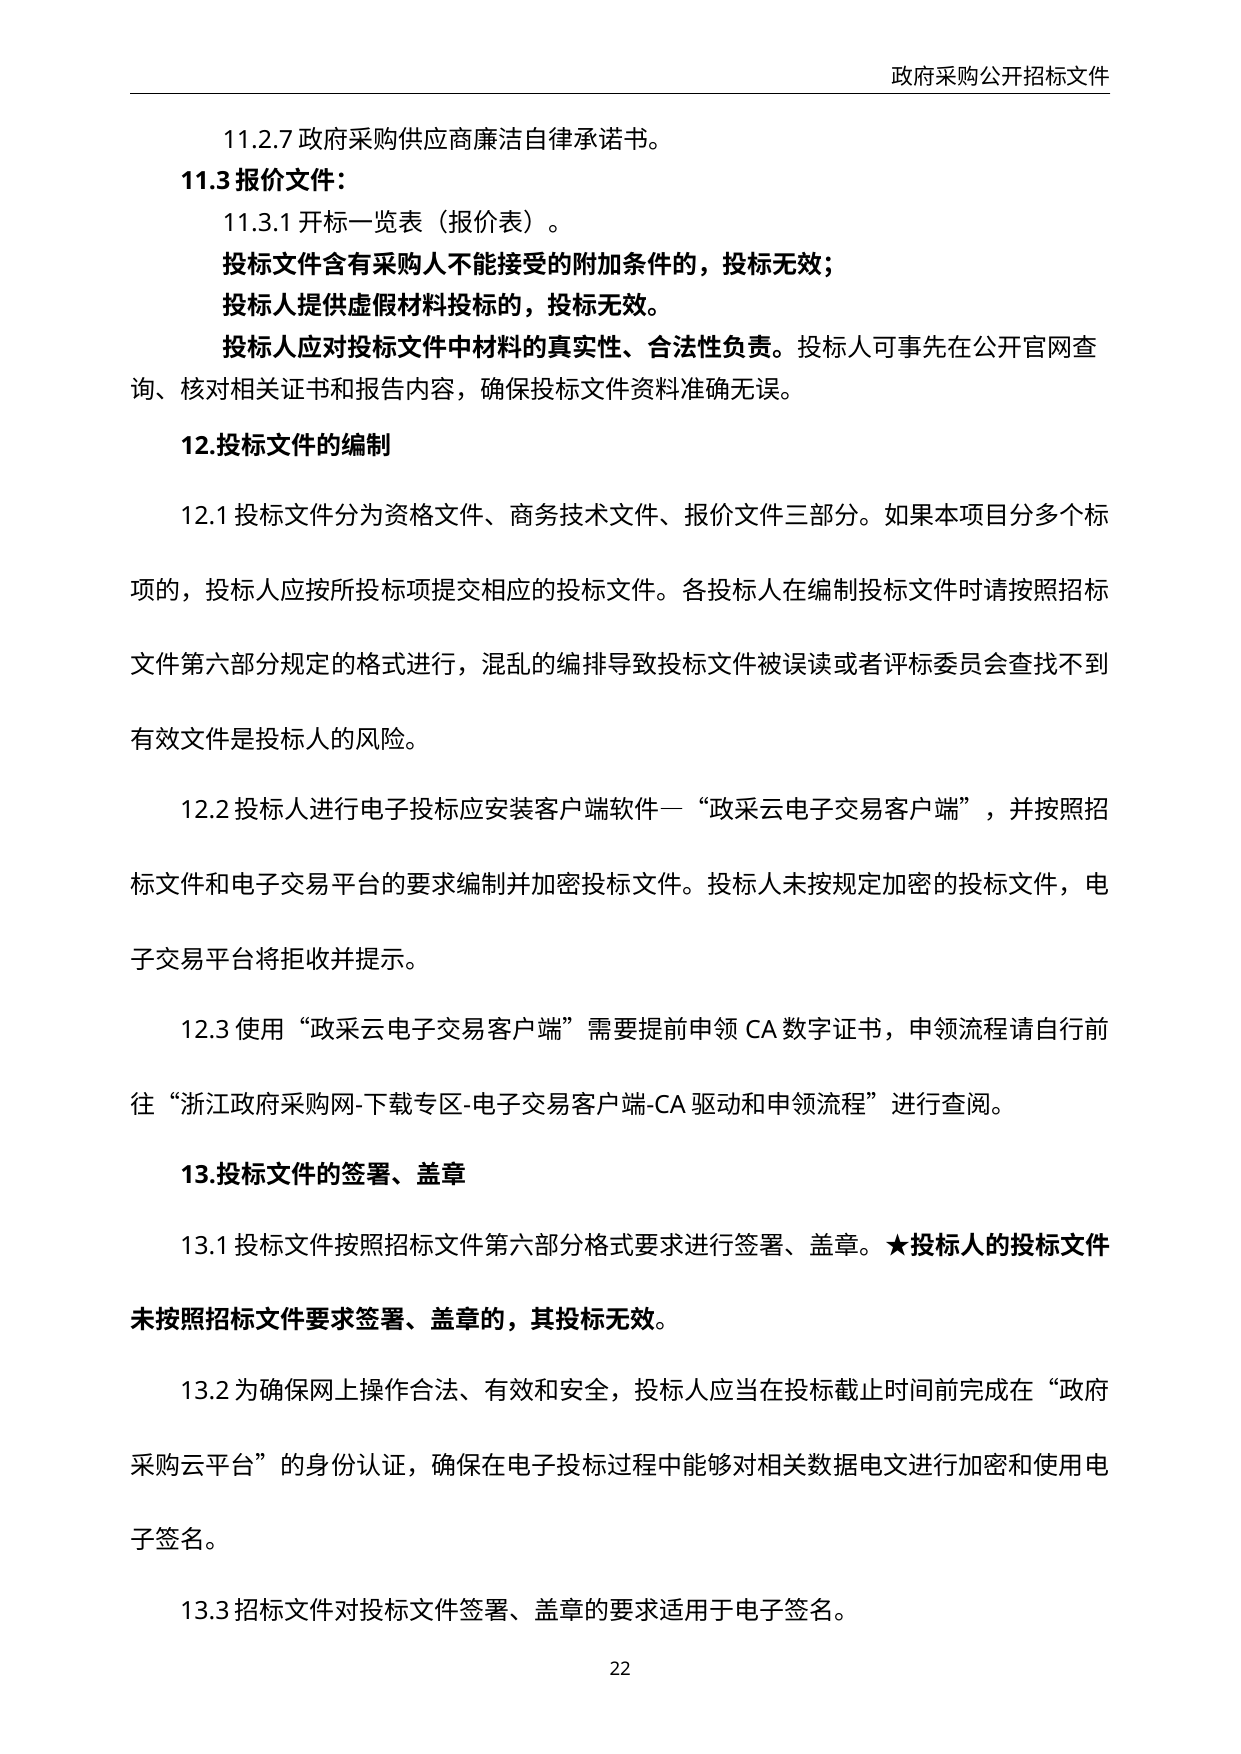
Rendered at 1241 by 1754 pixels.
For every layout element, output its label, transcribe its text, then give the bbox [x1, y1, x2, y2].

text 11.3.1开标一览表（报价表）。 [130, 202, 1110, 239]
text 11.2.7政府采购供应商廉洁自律承诺书。 [130, 119, 1110, 155]
text 11.3报价文件： [130, 161, 1110, 197]
text 13.1投标文件按照招标文件第六部分格式要求进行签署、盖章。★投标人的投标文件未按照招标文件要求签署、盖章的，其投标无效。 [130, 1211, 1110, 1351]
text 12.2投标人进行电子投标应安装客户端软件—“政采云电子交易客户端”，并按照招标文件和电子交易平台的要求编制并加密投标文件。投标人未按规定加密的投标文件，电子交易平台将拒收并提示。 [130, 776, 1110, 990]
text 投标人提供虚假材料投标的，投标无效。 [130, 286, 1110, 322]
text 12.投标文件的编制 [130, 411, 1110, 476]
text 投标文件含有采购人不能接受的附加条件的，投标无效； [130, 244, 1110, 280]
text 12.1投标文件分为资格文件、商务技术文件、报价文件三部分。如果本项目分多个标项的，投标人应按所投标项提交相应的投标文件。各投标人在编制投标文件时请按照招标文件第六部分规定的格式进行，混乱的编排导致投标文件被误读或者评标委员会查找不到有效文件是投标人的风险。 [130, 481, 1110, 770]
text 12.3使用“政采云电子交易客户端”需要提前申领CA数字证书，申领流程请自行前往“浙江政府采购网-下载专区-电子交易客户端-CA驱动和申领流程”进行查阅。 [130, 995, 1110, 1135]
text 13.投标文件的签署、盖章 [130, 1141, 1110, 1206]
text 投标人应对投标文件中材料的真实性、合法性负责。投标人可事先在公开官网查询、核对相关证书和报告内容，确保投标文件资料准确无误。 [130, 327, 1110, 405]
text 13.2为确保网上操作合法、有效和安全，投标人应当在投标截止时间前完成在“政府采购云平台”的身份认证，确保在电子投标过程中能够对相关数据电文进行加密和使用电子签名。 [130, 1356, 1110, 1570]
text 13.3招标文件对投标文件签署、盖章的要求适用于电子签名。 [130, 1576, 1110, 1641]
